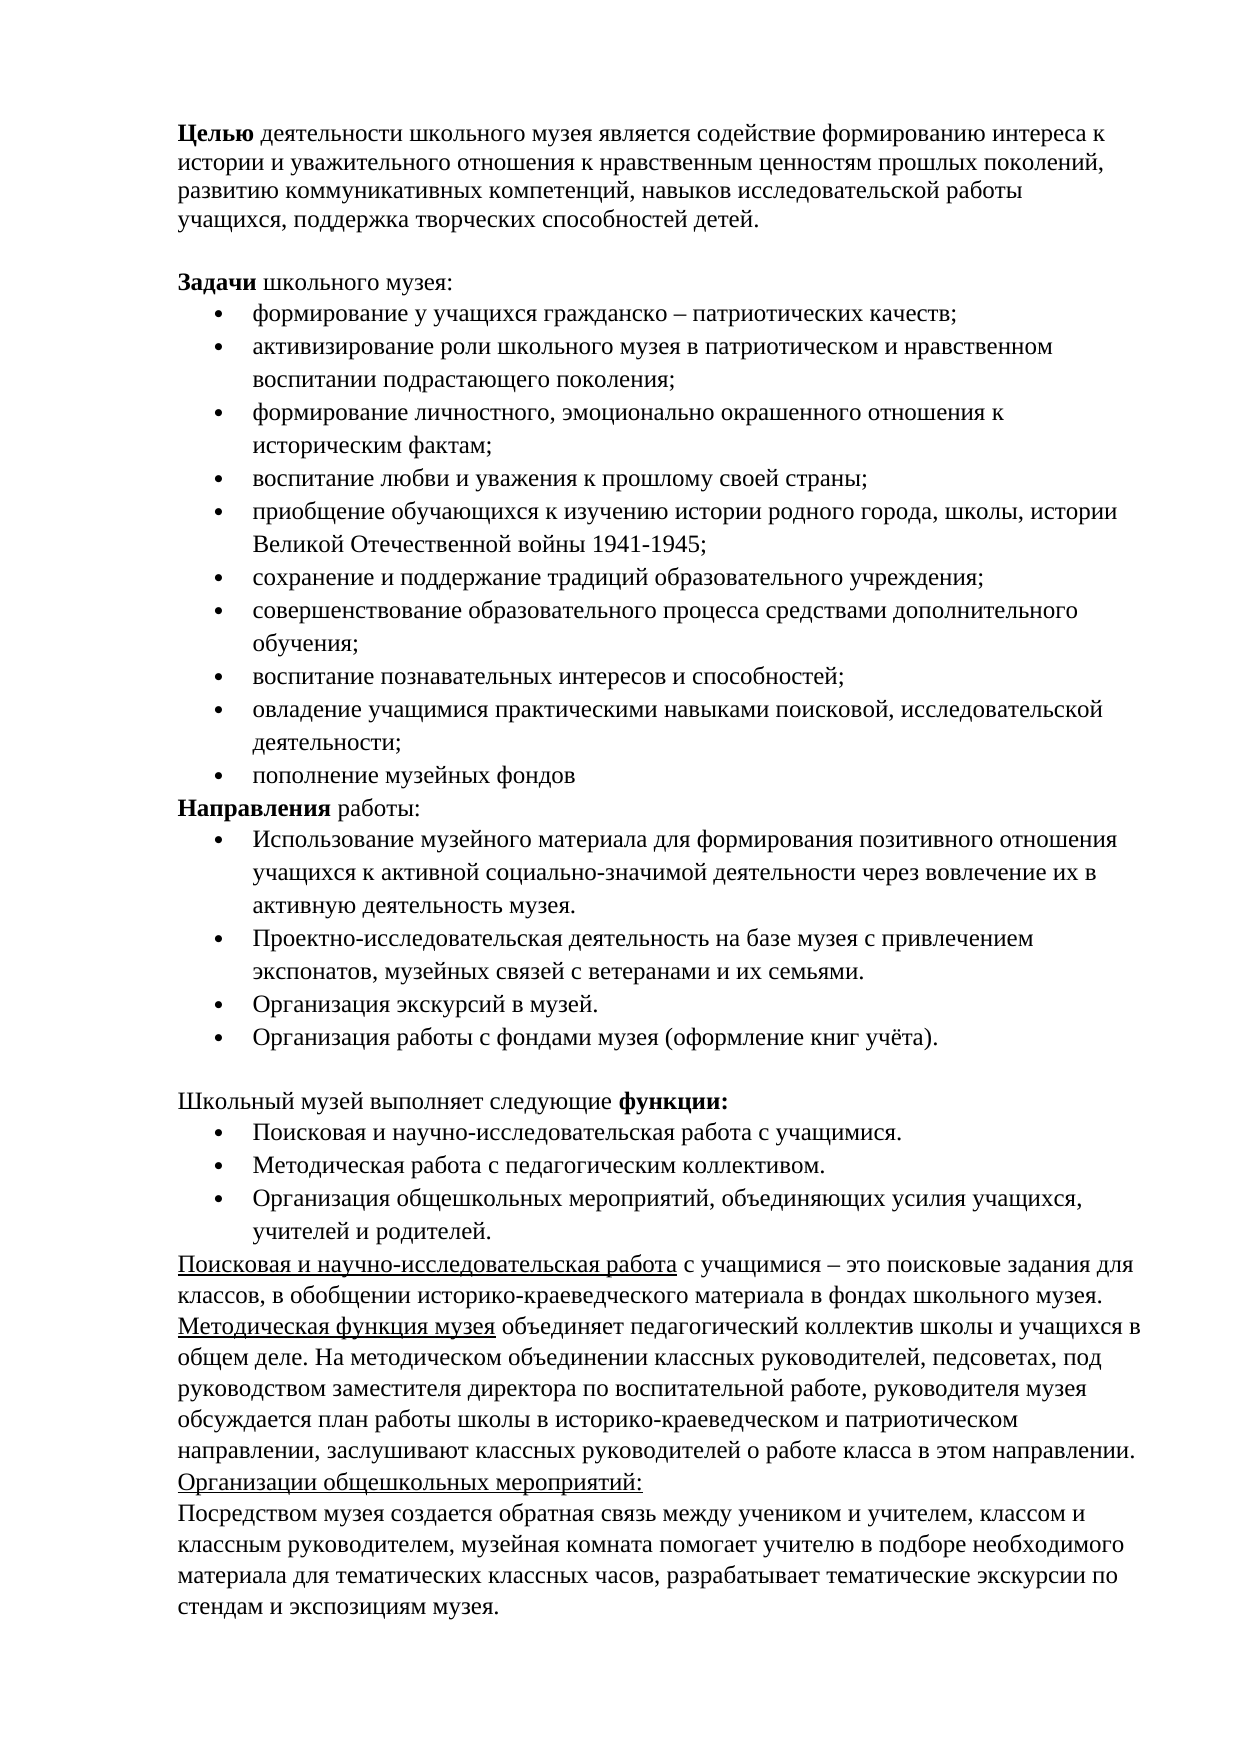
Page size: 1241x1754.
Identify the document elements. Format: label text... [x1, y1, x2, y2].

list Методическая работа с педагогическим коллективом. [215, 1150, 1152, 1179]
list воспитание познавательных интересов и способностей; [215, 661, 1152, 690]
list Организация работы с фондами музея (оформление книг учёта). [215, 1022, 1152, 1051]
list формирование у учащихся гражданско – патриотических качеств; [215, 298, 1152, 326]
text Целью деятельности школьного музея является содействие формированию интереса к истории и уважительного отношения к нравственным ценностям прошлых поколений, развитию коммуникативных компетенций, навыков исследовательской работы [177, 118, 1152, 204]
text Направления работы: [177, 793, 1152, 822]
text учащихся, поддержка творческих способностей детей. [177, 204, 1152, 233]
text Посредством музея создается обратная связь между учеником и учителем, классом и классным руководителем, музейная комната помогает учителю в подборе необходимого материала для тематических классных часов, разрабатывает тематические экскурсии по стендам и экспозициям музея. [177, 1498, 1152, 1619]
text Школьный музей выполняет следующие функции: [177, 1086, 1152, 1115]
list сохранение и поддержание традиций образовательного учреждения; [215, 562, 1152, 591]
list Поисковая и научно-исследовательская работа с учащимися. [215, 1117, 1152, 1146]
list Организация экскурсий в музей. [215, 989, 1152, 1018]
text Организации общешкольных мероприятий: [177, 1467, 1152, 1495]
list Проектно-исследовательская деятельность на базе музея с привлечением экспонатов, музейных связей с ветеранами и их семьями. [215, 923, 1152, 985]
list воспитание любви и уважения к прошлому своей страны; [215, 463, 1152, 492]
list пополнение музейных фондов [215, 760, 1152, 789]
list приобщение обучающихся к изучению истории родного города, школы, истории Великой Отечественной войны 1941-1945; [215, 496, 1152, 558]
text Методическая функция музея объединяет педагогический коллектив школы и учащихся в общем деле. На методическом объединении классных руководителей, педсоветах, под руководством заместителя директора по воспитательной работе, руководителя музея обсуждается план работы школы в историко-краеведческом и патриотическом направлении, заслушивают классных руководителей о работе класса в этом направлении. [177, 1311, 1152, 1464]
list Организация общешкольных мероприятий, объединяющих усилия учащихся, учителей и родителей. [215, 1183, 1152, 1245]
list совершенствование образовательного процесса средствами дополнительного обучения; [215, 595, 1152, 657]
list активизирование роли школьного музея в патриотическом и нравственном воспитании подрастающего поколения; [215, 331, 1152, 392]
list Использование музейного материала для формирования позитивного отношения учащихся к активной социально-значимой деятельности через вовлечение их в активную деятельность музея. [215, 824, 1152, 919]
text Поисковая и научно-исследовательская работа с учащимися – это поисковые задания для классов, в обобщении историко-краеведческого материала в фондах школьного музея. [177, 1249, 1152, 1309]
list овладение учащимися практическими навыками поисковой, исследовательской деятельности; [215, 694, 1152, 756]
list формирование личностного, эмоционально окрашенного отношения к историческим фактам; [215, 397, 1152, 458]
text Задачи школьного музея: [177, 267, 1152, 295]
